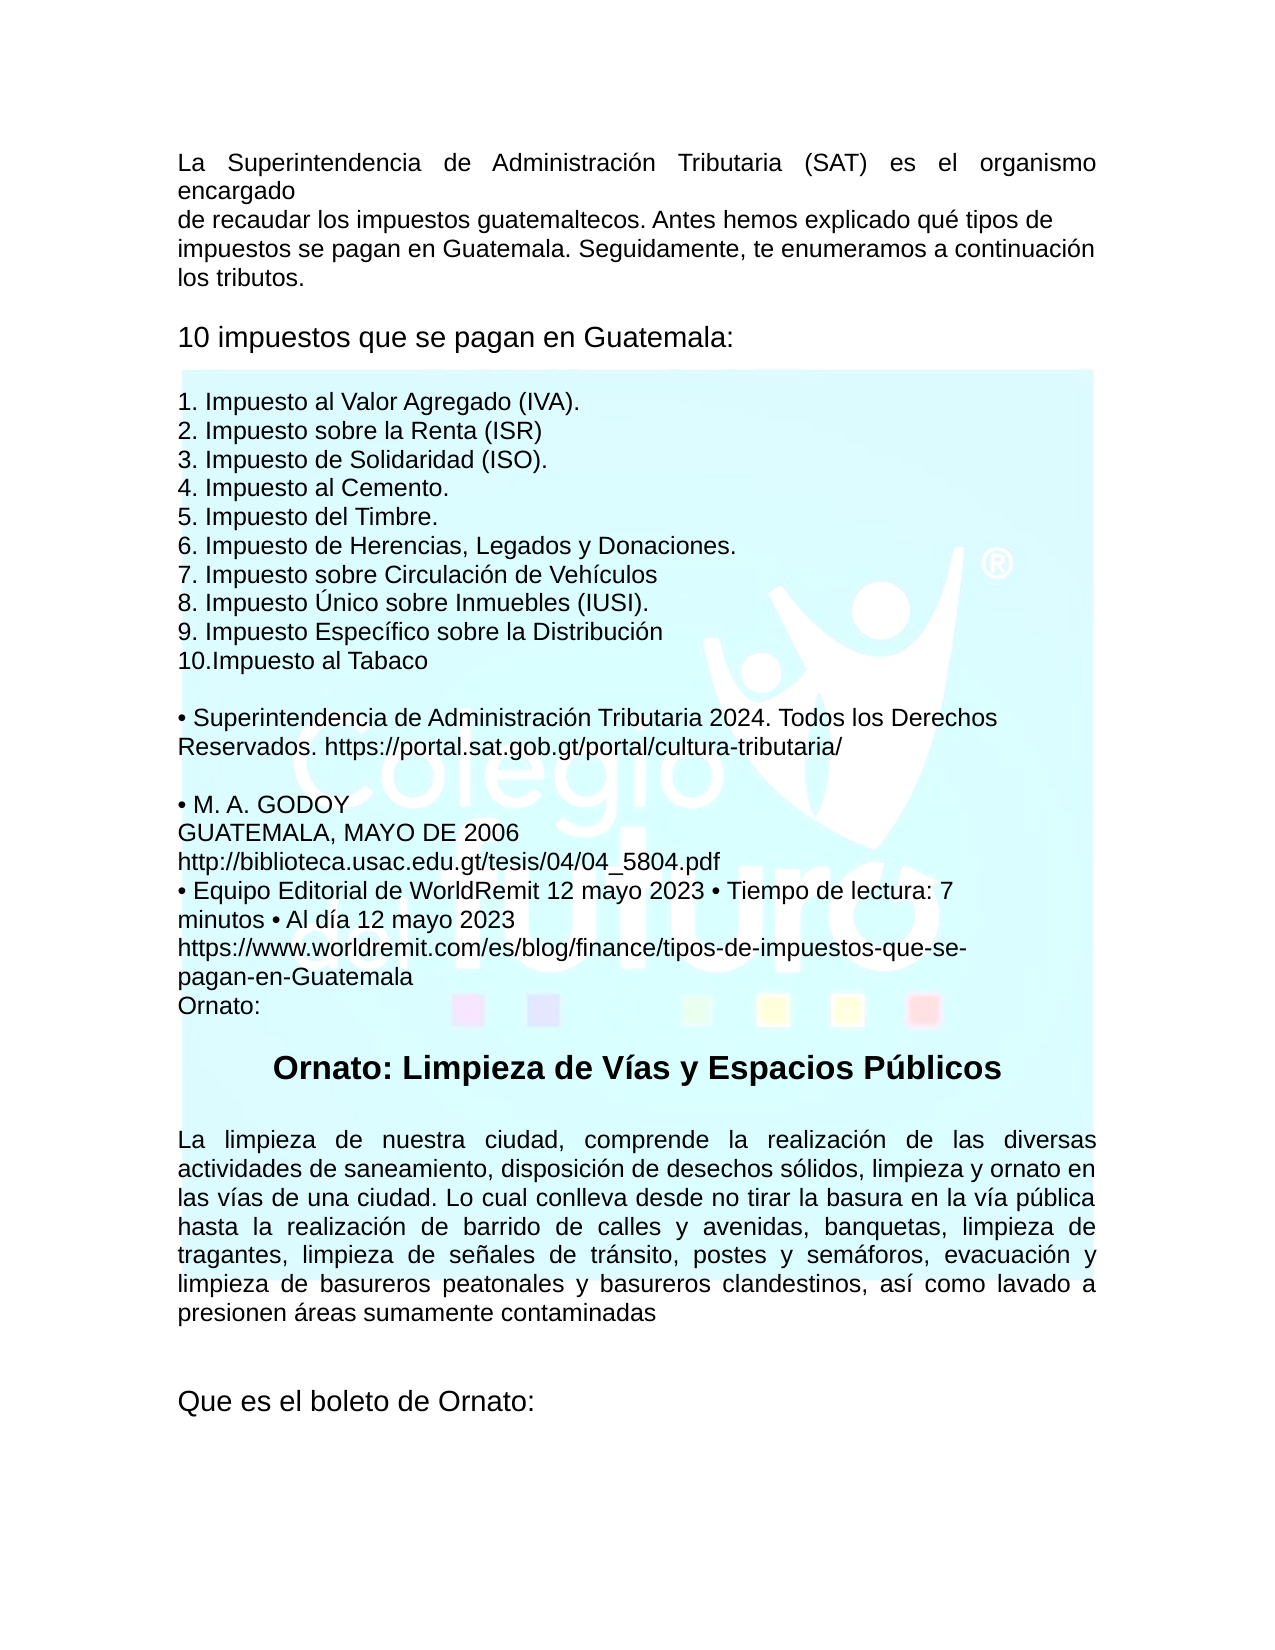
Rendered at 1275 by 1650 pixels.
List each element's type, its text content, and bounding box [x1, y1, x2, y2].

text • M. A. GODOY [177, 790, 1098, 818]
text Ornato: Limpieza de Vías y Espacios Públicos [177, 1048, 1098, 1087]
text 5. Impuesto del Timbre. [177, 502, 1098, 531]
text Que es el boleto de Ornato: [177, 1384, 1098, 1418]
text los tributos. [177, 263, 1098, 291]
text 8. Impuesto Único sobre Inmuebles (IUSI). [177, 588, 1098, 617]
text 9. Impuesto Específico sobre la Distribución [177, 617, 1098, 646]
text • Superintendencia de Administración Tributaria 2024. Todos los Derechos [177, 703, 1098, 732]
text GUATEMALA, MAYO DE 2006 [177, 818, 1098, 847]
text 6. Impuesto de Herencias, Legados y Donaciones. [177, 531, 1098, 560]
text 10.Impuesto al Tabaco [177, 646, 1098, 675]
text Ornato: [177, 991, 1098, 1020]
text 4. Impuesto al Cemento. [177, 473, 1098, 502]
text http://biblioteca.usac.edu.gt/tesis/04/04_5804.pdf [177, 847, 1098, 876]
text La Superintendencia de Administración Tributaria (SAT) es el organismo encargado [177, 148, 1098, 205]
text 10 impuestos que se pagan en Guatemala: [177, 320, 1098, 354]
text 3. Impuesto de Solidaridad (ISO). [177, 445, 1098, 473]
text 1. Impuesto al Valor Agregado (IVA). [177, 387, 1098, 416]
text de recaudar los impuestos guatemaltecos. Antes hemos explicado qué tipos de [177, 205, 1098, 234]
text La limpieza de nuestra ciudad, comprende la realización de las diversas actividades de saneamiento, disposición de desechos sólidos, limpieza y ornato en las vías de una ciudad. Lo cual conlleva desde no tirar la basura en la vía pública hasta la realización de barrido de calles y avenidas, banquetas, limpieza de tragantes, limpieza de señales de tránsito, postes y semáforos, evacuación y limpieza de basureros peatonales y basureros clandestinos, así como lavado a presionen áreas sumamente contaminadas [177, 1125, 1098, 1327]
text minutos • Al día 12 mayo 2023 [177, 905, 1098, 933]
text 7. Impuesto sobre Circulación de Vehículos [177, 560, 1098, 588]
text 2. Impuesto sobre la Renta (ISR) [177, 416, 1098, 445]
text • Equipo Editorial de WorldRemit 12 mayo 2023 • Tiempo de lectura: 7 [177, 876, 1098, 905]
text pagan-en-Guatemala [177, 962, 1098, 991]
text https://www.worldremit.com/es/blog/finance/tipos-de-impuestos-que-se- [177, 933, 1098, 962]
text impuestos se pagan en Guatemala. Seguidamente, te enumeramos a continuación [177, 234, 1098, 263]
text Reservados. https://portal.sat.gob.gt/portal/cultura-tributaria/ [177, 732, 1098, 761]
